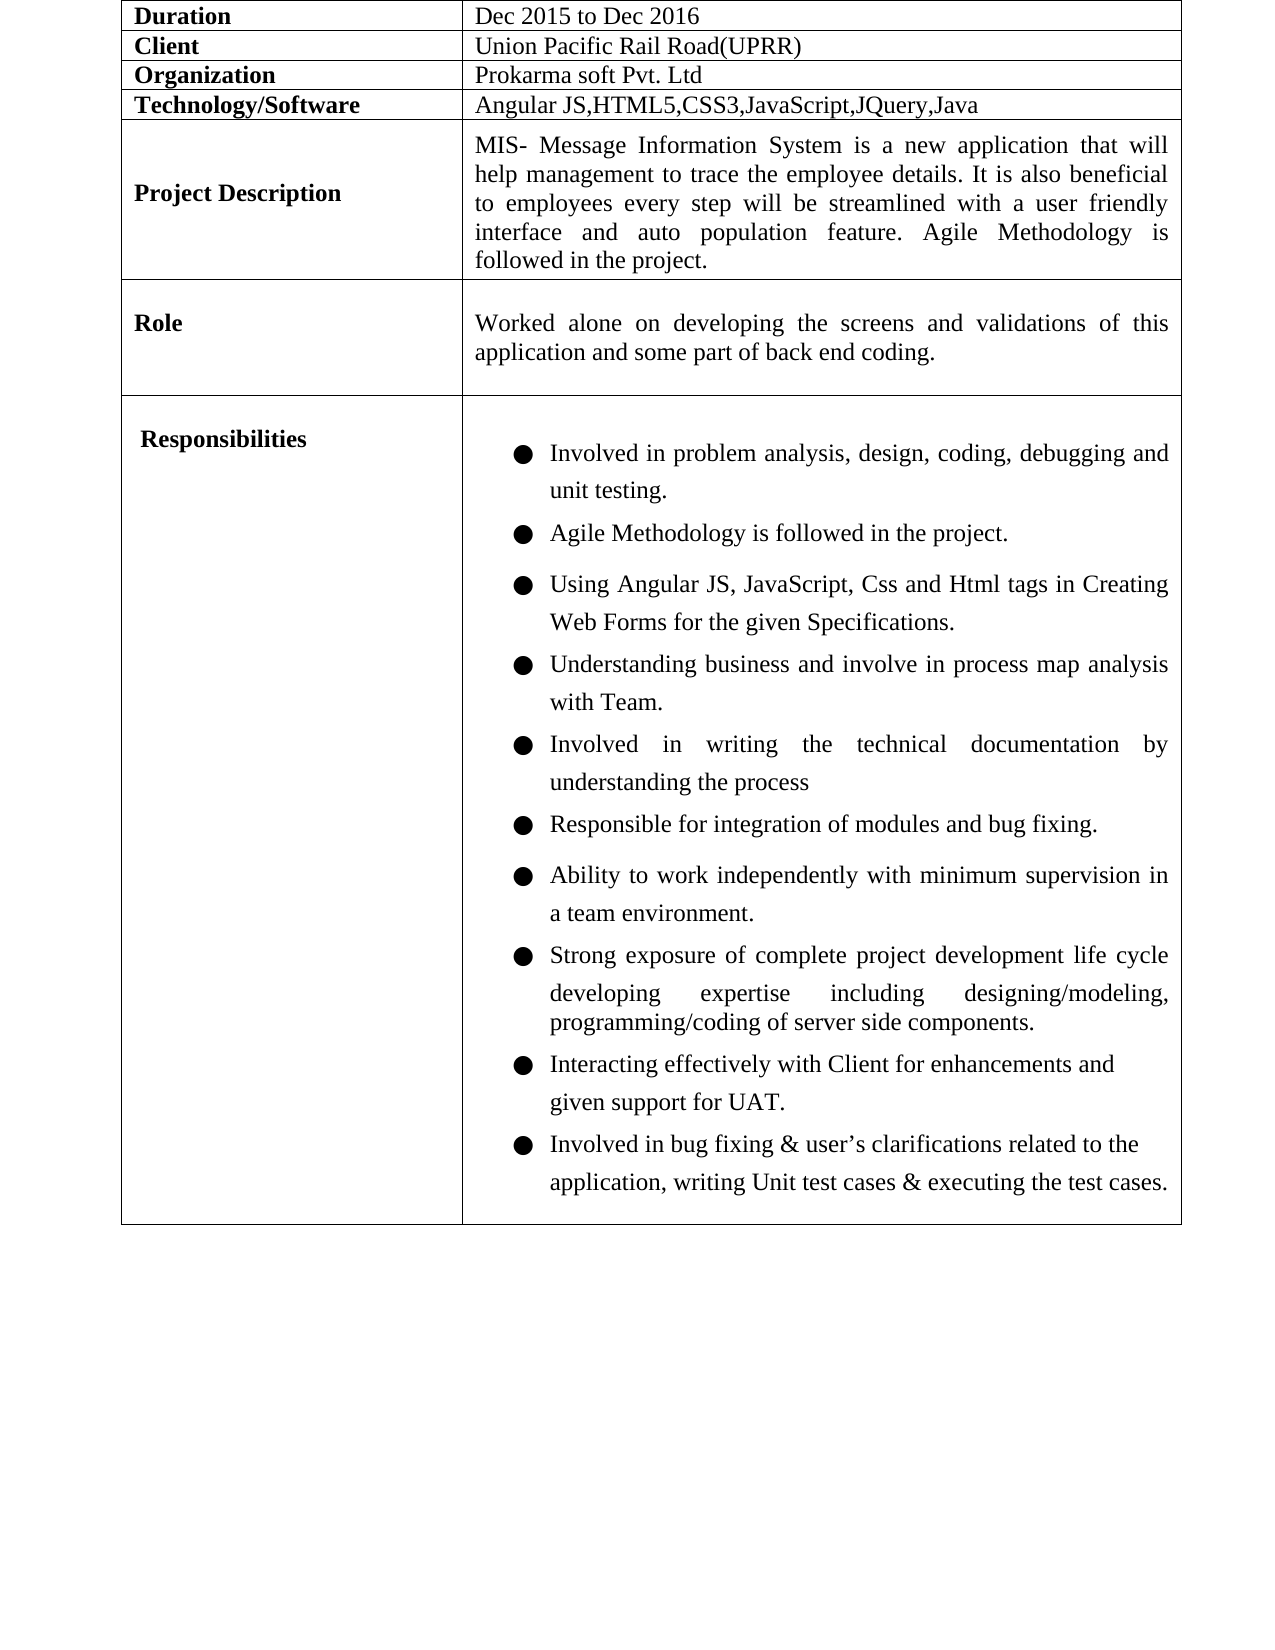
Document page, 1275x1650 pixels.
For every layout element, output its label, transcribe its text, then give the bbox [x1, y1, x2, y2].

table_cell Dec 2015 to Dec 2016 [463, 1, 1181, 30]
table_cell Project Description [122, 120, 462, 278]
table_cell Duration [122, 1, 462, 30]
table_cell Role [122, 280, 462, 394]
table_cell Worked alone on developing the screens and validations of this application and some part of back end coding. [463, 280, 1181, 394]
table_cell Technology/Software [122, 90, 462, 119]
table_cell MIS- Message Information System is a new application that will help management to trace the employee details. It is also beneficial to employees every step will be streamlined with a user friendly interface and auto population feature. Agile Methodology is followed in the project. [463, 120, 1181, 278]
table_cell Client [122, 31, 462, 59]
table_cell Organization [122, 61, 462, 89]
table_cell Prokarma soft Pvt. Ltd [463, 61, 1181, 89]
table_cell Involved in problem analysis, design, coding, debugging and unit testing. Agile Methodology is followed in the project. Using Angular JS, JavaScript, Css and Html tags in Creating Web Forms for the given Specifications. Understanding business and involve in process map analysis with Team. Involved in writing the technical documentation by understanding the process Responsible for integration of modules and bug fixing. Ability to work independently with minimum supervision in a team environment. Strong exposure of complete project development life cycle developing expertise including designing/modeling, programming/coding of server side components. Interacting effectively with Client for enhancements and given support for UAT. Involved in bug fixing & user’s clarifications related to the application, writing Unit test cases & executing the test cases. [463, 396, 1181, 1224]
table_cell Union Pacific Rail Road(UPRR) [463, 31, 1181, 59]
table_cell Angular JS,HTML5,CSS3,JavaScript,JQuery,Java [463, 90, 1181, 119]
table_cell Responsibilities [122, 396, 462, 1224]
